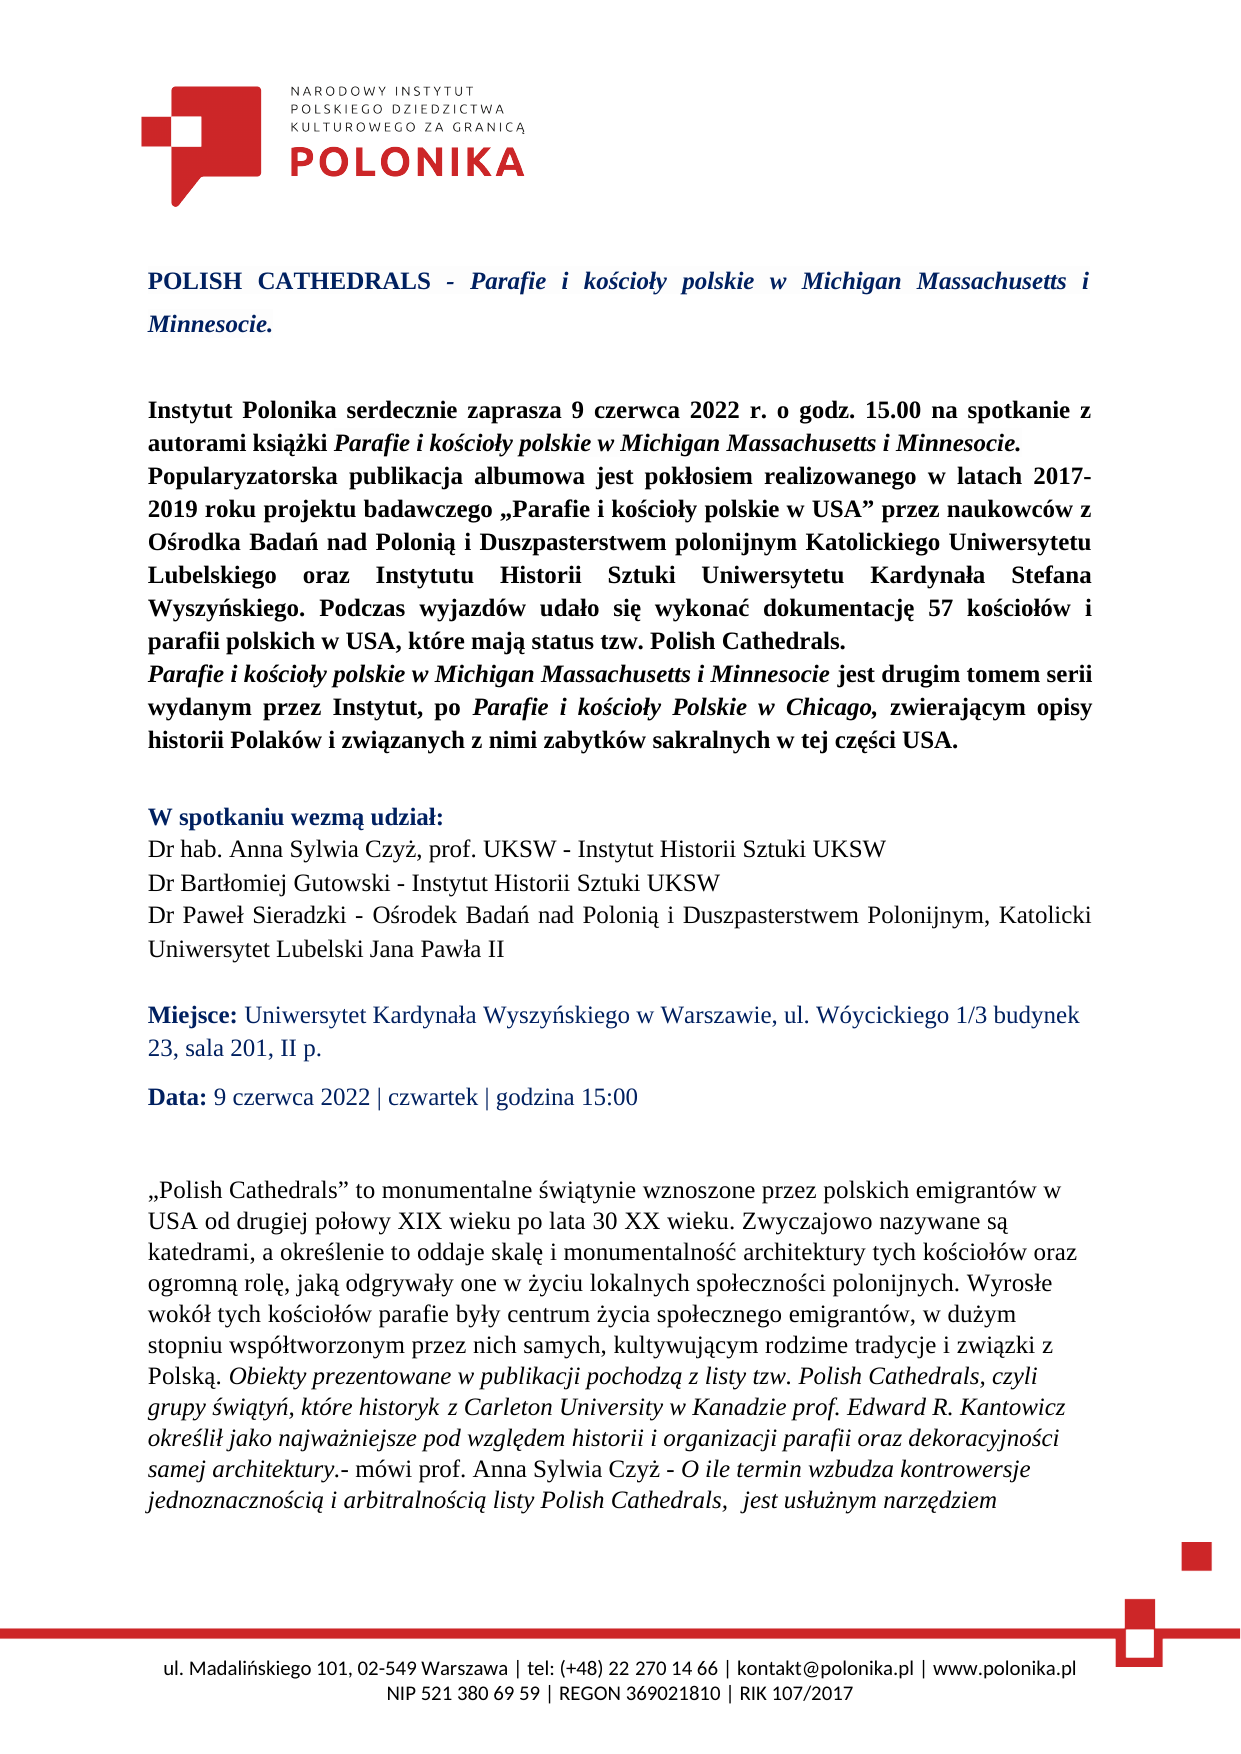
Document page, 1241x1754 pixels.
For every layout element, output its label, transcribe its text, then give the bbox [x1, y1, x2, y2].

text Dr Bartłomiej Gutowski - Instytut Historii Sztuki UKSW [148, 868, 1093, 896]
text W spotkaniu wezmą udział: [148, 802, 1093, 830]
text Instytut Polonika serdecznie zaprasza 9 czerwca 2022 r. o godz. 15.00 na spotkanie z autorami książki Parafie i kościoły polskie w Michigan Massachusetts i Minnesocie. [148, 395, 1093, 457]
picture [0, 1542, 1241, 1667]
text Data: 9 czerwca 2022 | czwartek | godzina 15:00 [148, 1082, 1093, 1111]
text Parafie i kościoły polskie w Michigan Massachusetts i Minnesocie jest drugim tomem serii wydanym przez Instytut, po Parafie i kościoły Polskie w Chicago, zwierającym opisy historii Polaków i związanych z nimi zabytków sakralnych w tej części USA. [148, 659, 1093, 754]
text Popularyzatorska publikacja albumowa jest pokłosiem realizowanego w latach 2017-2019 roku projektu badawczego „Parafie i kościoły polskie w USA” przez naukowców z Ośrodka Badań nad Polonią i Duszpasterstwem polonijnym Katolickiego Uniwersytetu Lubelskiego oraz Instytutu Historii Sztuki Uniwersytetu Kardynała Stefana Wyszyńskiego. Podczas wyjazdów udało się wykonać dokumentację 57 kościołów i parafii polskich w USA, które mają status tzw. Polish Cathedrals. [148, 461, 1093, 655]
text Miejsce: Uniwersytet Kardynała Wyszyńskiego w Warszawie, ul. Wóycickiego 1/3 budynek 23, sala 201, II p. [148, 1000, 1093, 1061]
picture [96, 41, 570, 252]
text POLISH CATHEDRALS - Parafie i kościoły polskie w Michigan Massachusetts i Minnesocie. [148, 266, 1093, 338]
text Dr Paweł Sieradzki - Ośrodek Badań nad Polonią i Duszpasterstwem Polonijnym, Katolicki Uniwersytet Lubelski Jana Pawła II [148, 901, 1093, 962]
text Dr hab. Anna Sylwia Czyż, prof. UKSW - Instytut Historii Sztuki UKSW [148, 834, 1093, 863]
